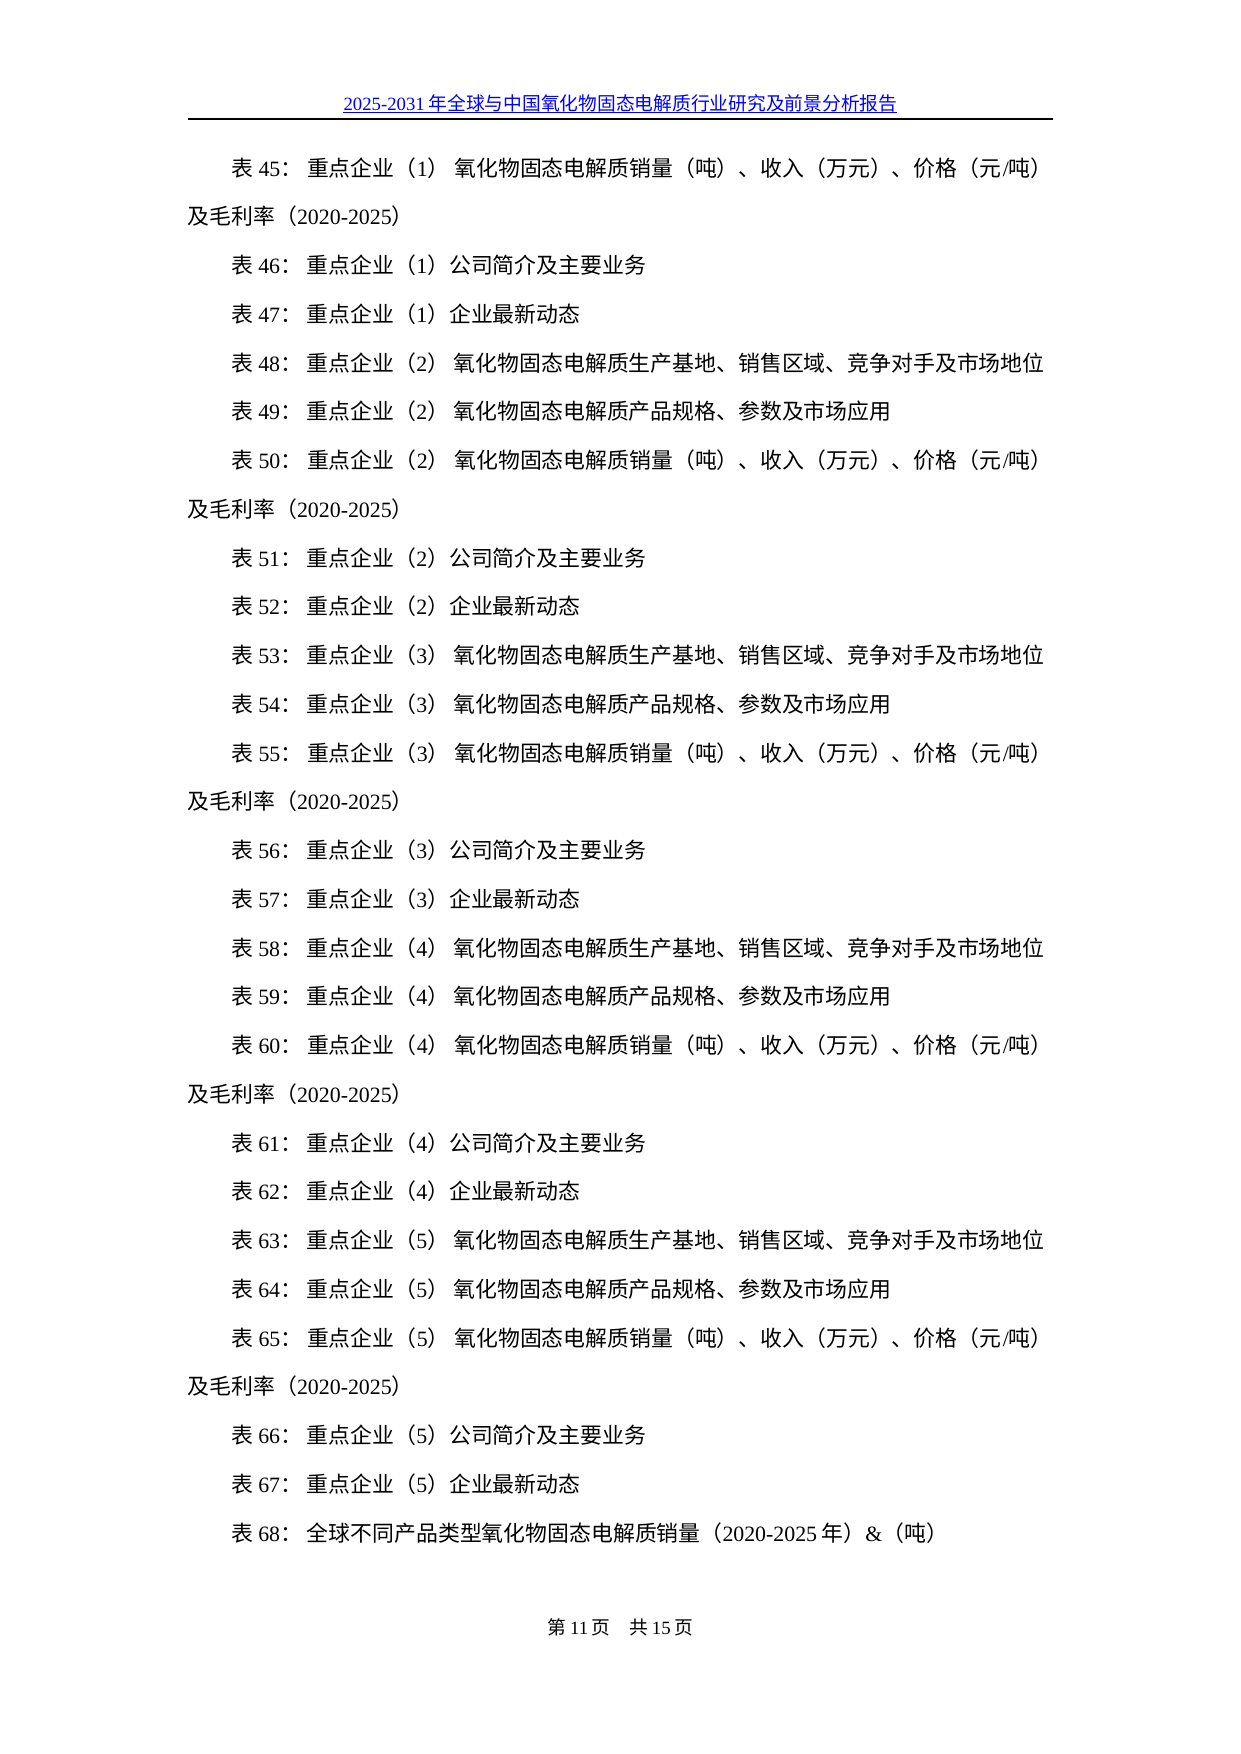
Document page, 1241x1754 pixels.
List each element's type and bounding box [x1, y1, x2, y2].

text [187, 150, 1053, 1548]
